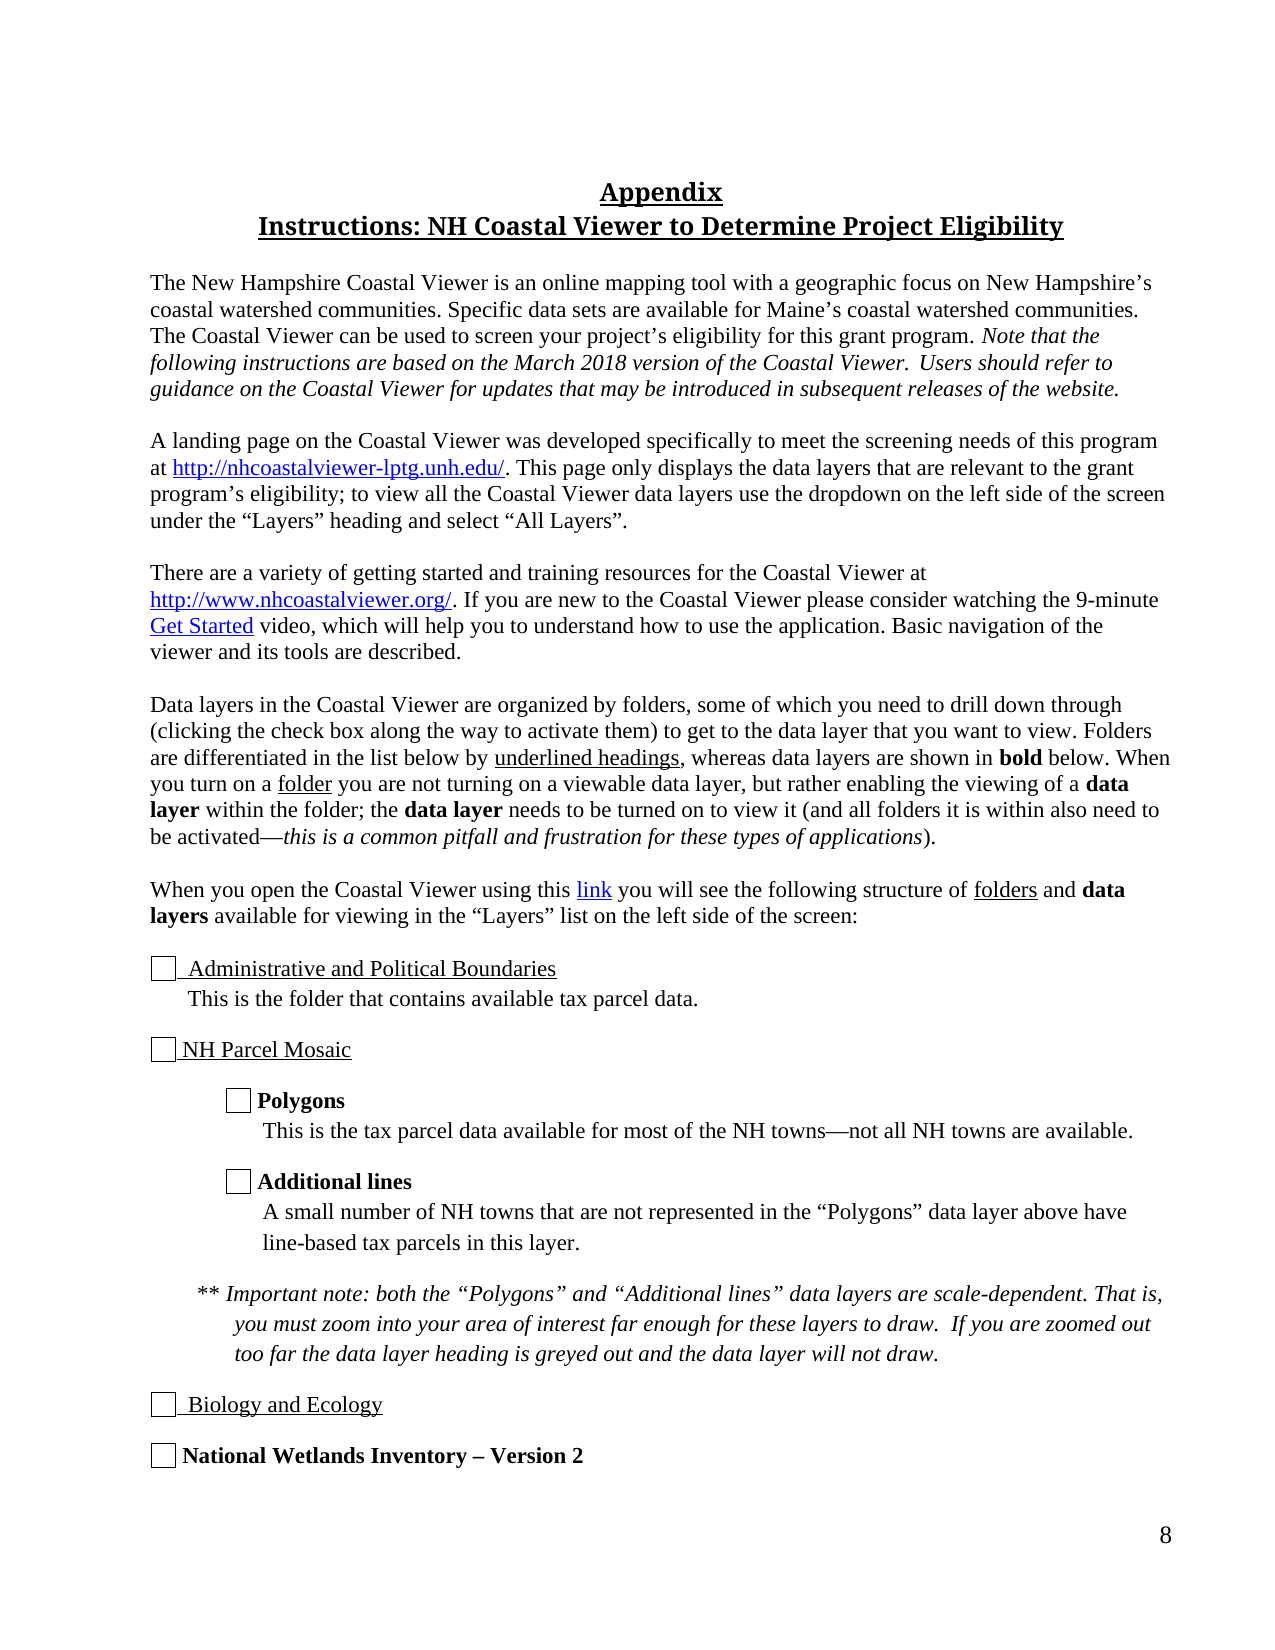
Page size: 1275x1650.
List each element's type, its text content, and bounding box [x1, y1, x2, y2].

text There are a variety of getting started and training resources for the Coastal Viewer at http://www.nhcoastalviewer.org/. If you are new to the Coastal Viewer please consider watching the 9-minute Get Started video, which will help you to understand how to use the application. Basic navigation of the viewer and its tools are described. [150, 559, 1172, 665]
text When you open the Coastal Viewer using this link you will see the following structure of folders and data layers available for viewing in the “Layers” list on the left side of the screen: [150, 876, 1172, 928]
text National Wetlands Inventory – Version 2 [150, 1442, 1172, 1468]
text The New Hampshire Coastal Viewer is an online mapping tool with a geographic focus on New Hampshire’s coastal watershed communities. Specific data sets are available for Maine’s coastal watershed communities. The Coastal Viewer can be used to screen your project’s eligibility for this grant program. Note that the following instructions are based on the March 2018 version of the Coastal Viewer. Users should refer to guidance on the Coastal Viewer for updates that may be introduced in subsequent releases of the website. [150, 269, 1172, 401]
text Additional lines A small number of NH towns that are not represented in the “Polygons” data layer above have line-based tax parcels in this layer. [225, 1168, 1172, 1255]
text NH Parcel Mosaic [150, 1036, 1172, 1062]
text Instructions: NH Coastal Viewer to Determine Project Eligibility [150, 209, 1172, 243]
text Appendix [150, 175, 1172, 209]
text ** Important note: both the “Polygons” and “Additional lines” data layers are scale-dependent. That is, you must zoom into your area of interest far enough for these layers to draw. If you are zoomed out too far the data layer heading is greyed out and the data layer will not draw. [197, 1280, 1172, 1366]
text Administrative and Political Boundaries This is the folder that contains available tax parcel data. [150, 955, 1172, 1011]
text Polygons This is the tax parcel data available for most of the NH towns—not all NH towns are available. [225, 1087, 1172, 1143]
text A landing page on the Coastal Viewer was developed specifically to meet the screening needs of this program at http://nhcoastalviewer-lptg.unh.edu/. This page only displays the data layers that are relevant to the grant program’s eligibility; to view all the Coastal Viewer data layers use the dropdown on the left side of the screen under the “Layers” heading and select “All Layers”. [150, 428, 1172, 533]
text Data layers in the Coastal Viewer are organized by folders, some of which you need to drill down through (clicking the check box along the way to activate them) to get to the data layer that you want to view. Folders are differentiated in the list below by underlined headings, whereas data layers are shown in bold below. When you turn on a folder you are not turning on a viewable data layer, but rather enabling the viewing of a data layer within the folder; the data layer needs to be turned on to view it (and all folders it is within also need to be activated—this is a common pitfall and frustration for these types of applications). [150, 691, 1172, 849]
text Biology and Ecology [150, 1391, 1172, 1417]
